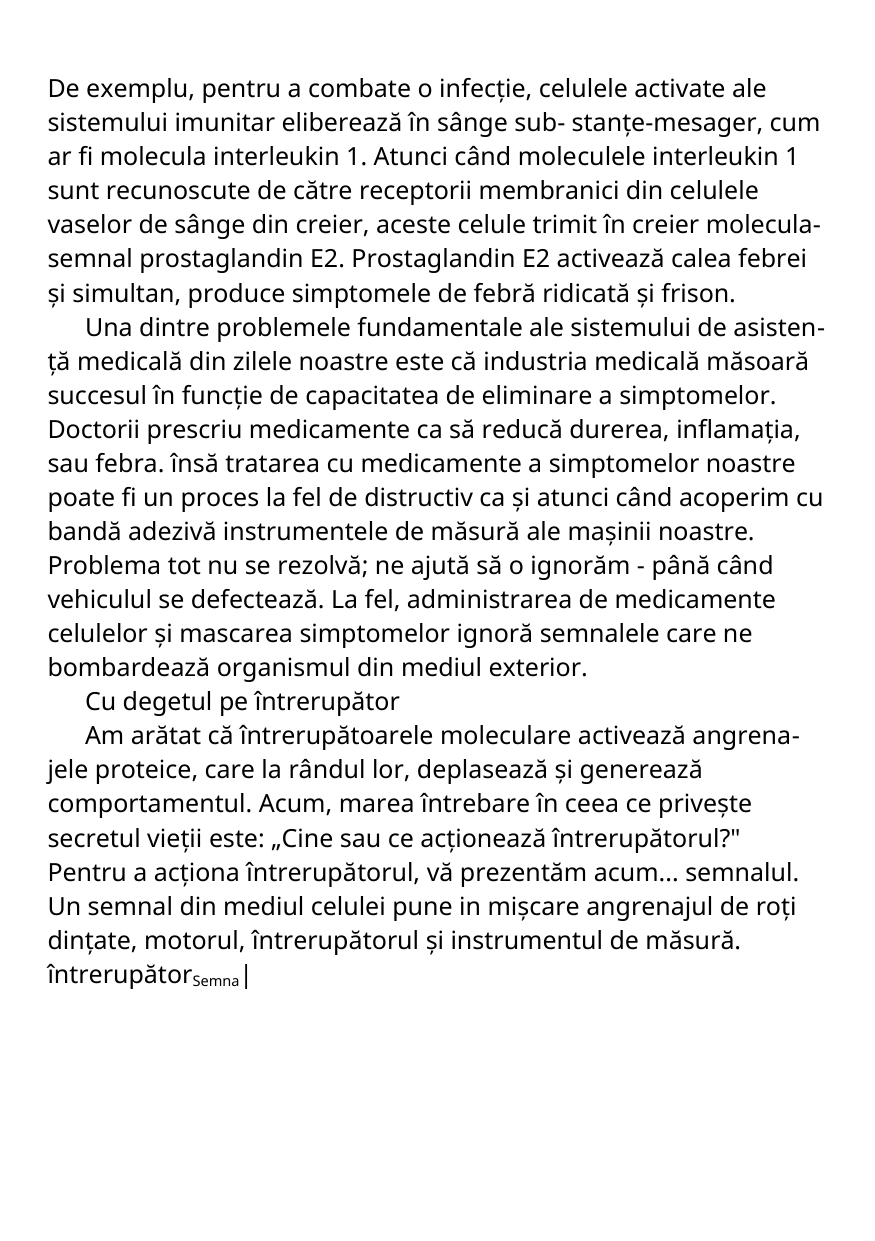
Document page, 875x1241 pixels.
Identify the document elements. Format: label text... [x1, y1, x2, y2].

text Am arătat că întrerupătoarele moleculare activează angrenajele proteice, care la rândul lor, deplasează şi generează comportamentul. Acum, marea întrebare în ceea ce priveşte secretul vieţii este: „Cine sau ce acţionează întrerupătorul?" Pentru a acţiona întrerupătorul, vă prezentăm acum... semnalul. [47, 718, 827, 888]
text Cu degetul pe întrerupător [47, 684, 827, 718]
text Un semnal din mediul celulei pune in mişcare angrenajul de roţi dinţate, motorul, întrerupătorul şi instrumentul de măsură. [47, 888, 827, 956]
text Una dintre problemele fundamentale ale sistemului de asistenţă medicală din zilele noastre este că industria medicală măsoară succesul în funcţie de capacitatea de eliminare a simptomelor. Doctorii prescriu medicamente ca să reducă durerea, inflamaţia, sau febra. însă tratarea cu medicamente a simptomelor noastre poate fi un proces la fel de distructiv ca şi atunci când acoperim cu bandă adezivă instrumentele de măsură ale maşinii noastre. Problema tot nu se rezolvă; ne ajută să o ignorăm - până când vehiculul se defectează. La fel, administrarea de medicamente celulelor şi mascarea simptomelor ignoră semnalele care ne bombardează organismul din mediul exterior. [47, 309, 827, 684]
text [47, 71, 827, 309]
text întrerupător Semna| [47, 956, 827, 991]
